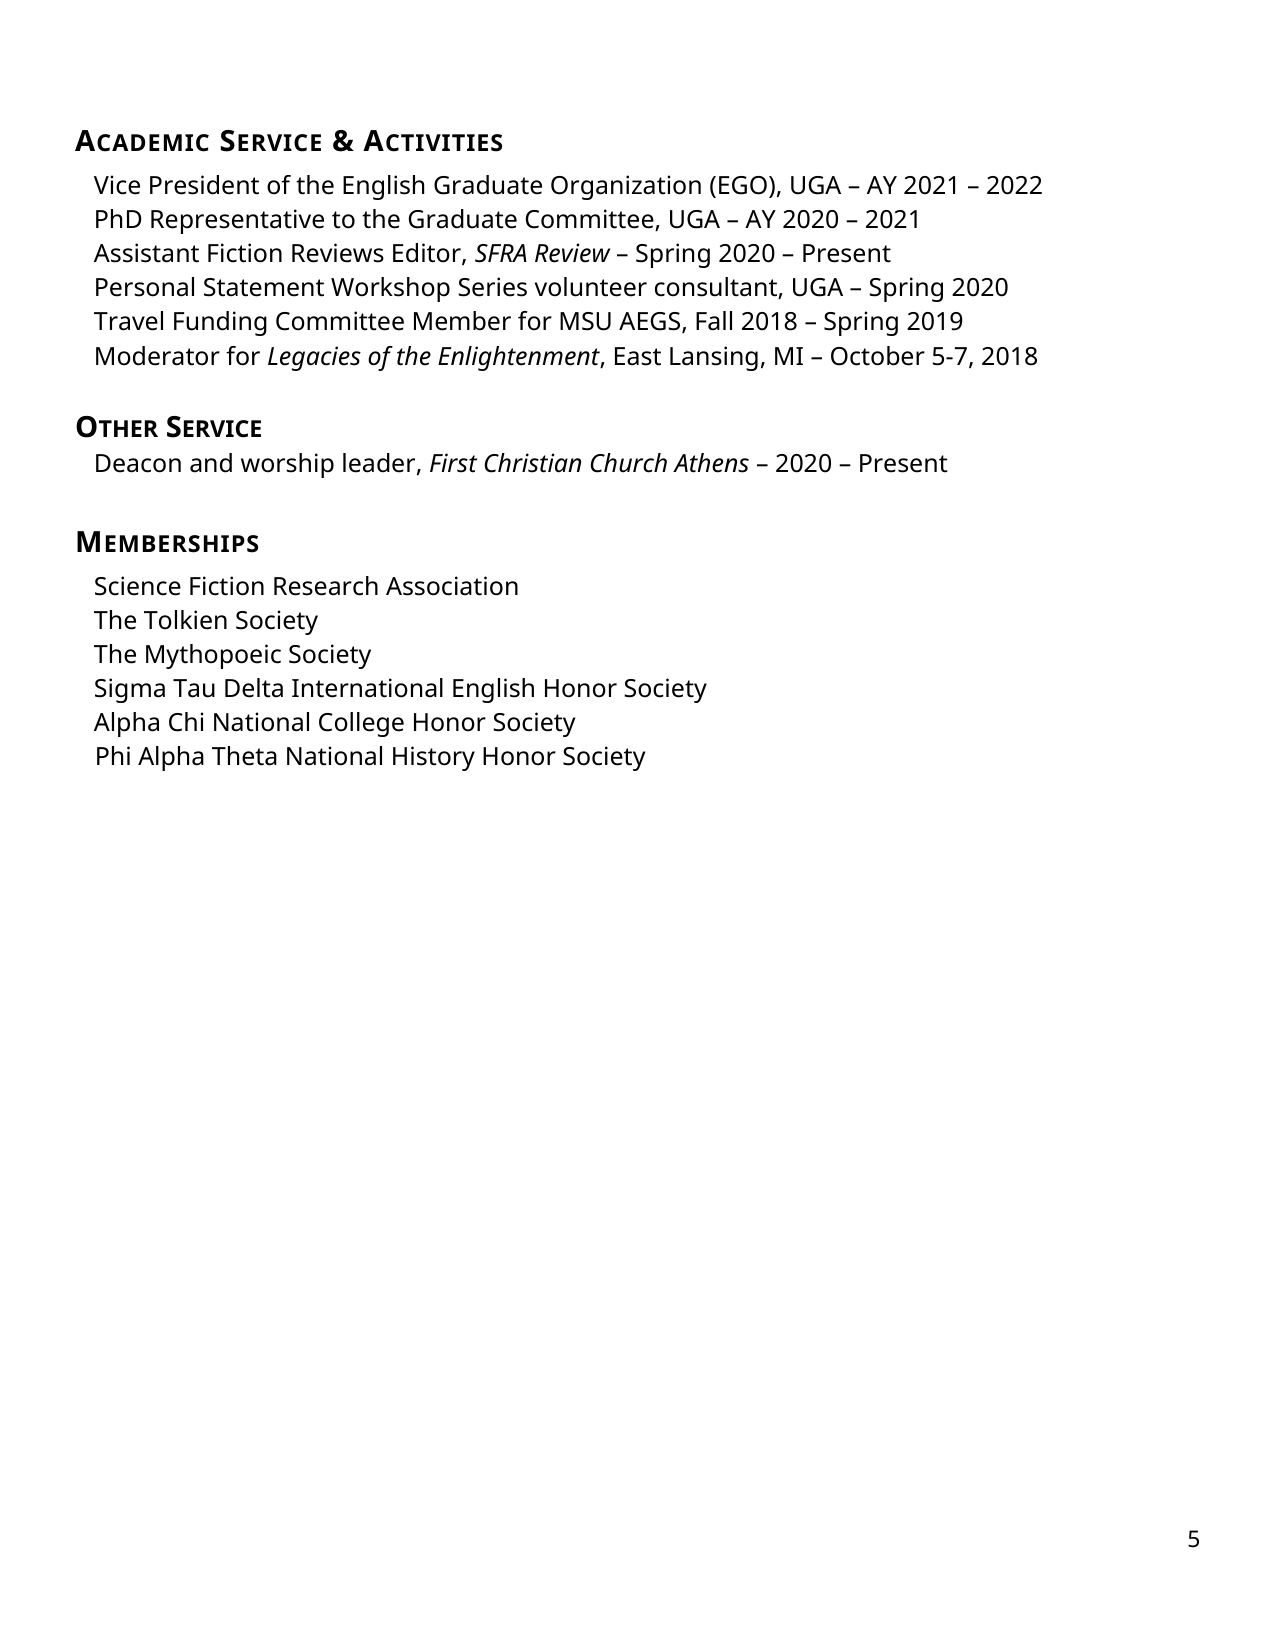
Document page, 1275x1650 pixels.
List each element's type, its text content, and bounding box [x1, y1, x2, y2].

subtitle Personal Statement Workshop Series volunteer consultant, UGA – Spring 2020 [94, 270, 1162, 304]
subtitle Other Service [75, 406, 1200, 446]
subtitle The Tolkien Society [94, 603, 1162, 637]
subtitle The Mythopoeic Society [94, 637, 1162, 671]
subtitle Phi Alpha Theta National History Honor Society [94, 739, 1162, 773]
subtitle Travel Funding Committee Member for MSU AEGS, Fall 2018 – Spring 2019 [94, 304, 1162, 338]
subtitle Sigma Tau Delta International English Honor Society [94, 671, 1162, 705]
subtitle Vice President of the English Graduate Organization (EGO), UGA – AY 2021 – 2022 [94, 168, 1162, 202]
subtitle Deacon and worship leader, First Christian Church Athens – 2020 – Present [94, 446, 1200, 480]
subtitle Academic Service & Activities [75, 120, 1162, 160]
subtitle Assistant Fiction Reviews Editor, SFRA Review – Spring 2020 – Present [94, 236, 1162, 270]
subtitle PhD Representative to the Graduate Committee, UGA – AY 2020 – 2021 [94, 202, 1162, 236]
subtitle Memberships [75, 521, 1162, 561]
subtitle Moderator for Legacies of the Enlightenment, East Lansing, MI – October 5-7, 2018 [94, 338, 1162, 372]
subtitle Alpha Chi National College Honor Society [94, 705, 1162, 739]
subtitle Science Fiction Research Association [94, 569, 1162, 603]
